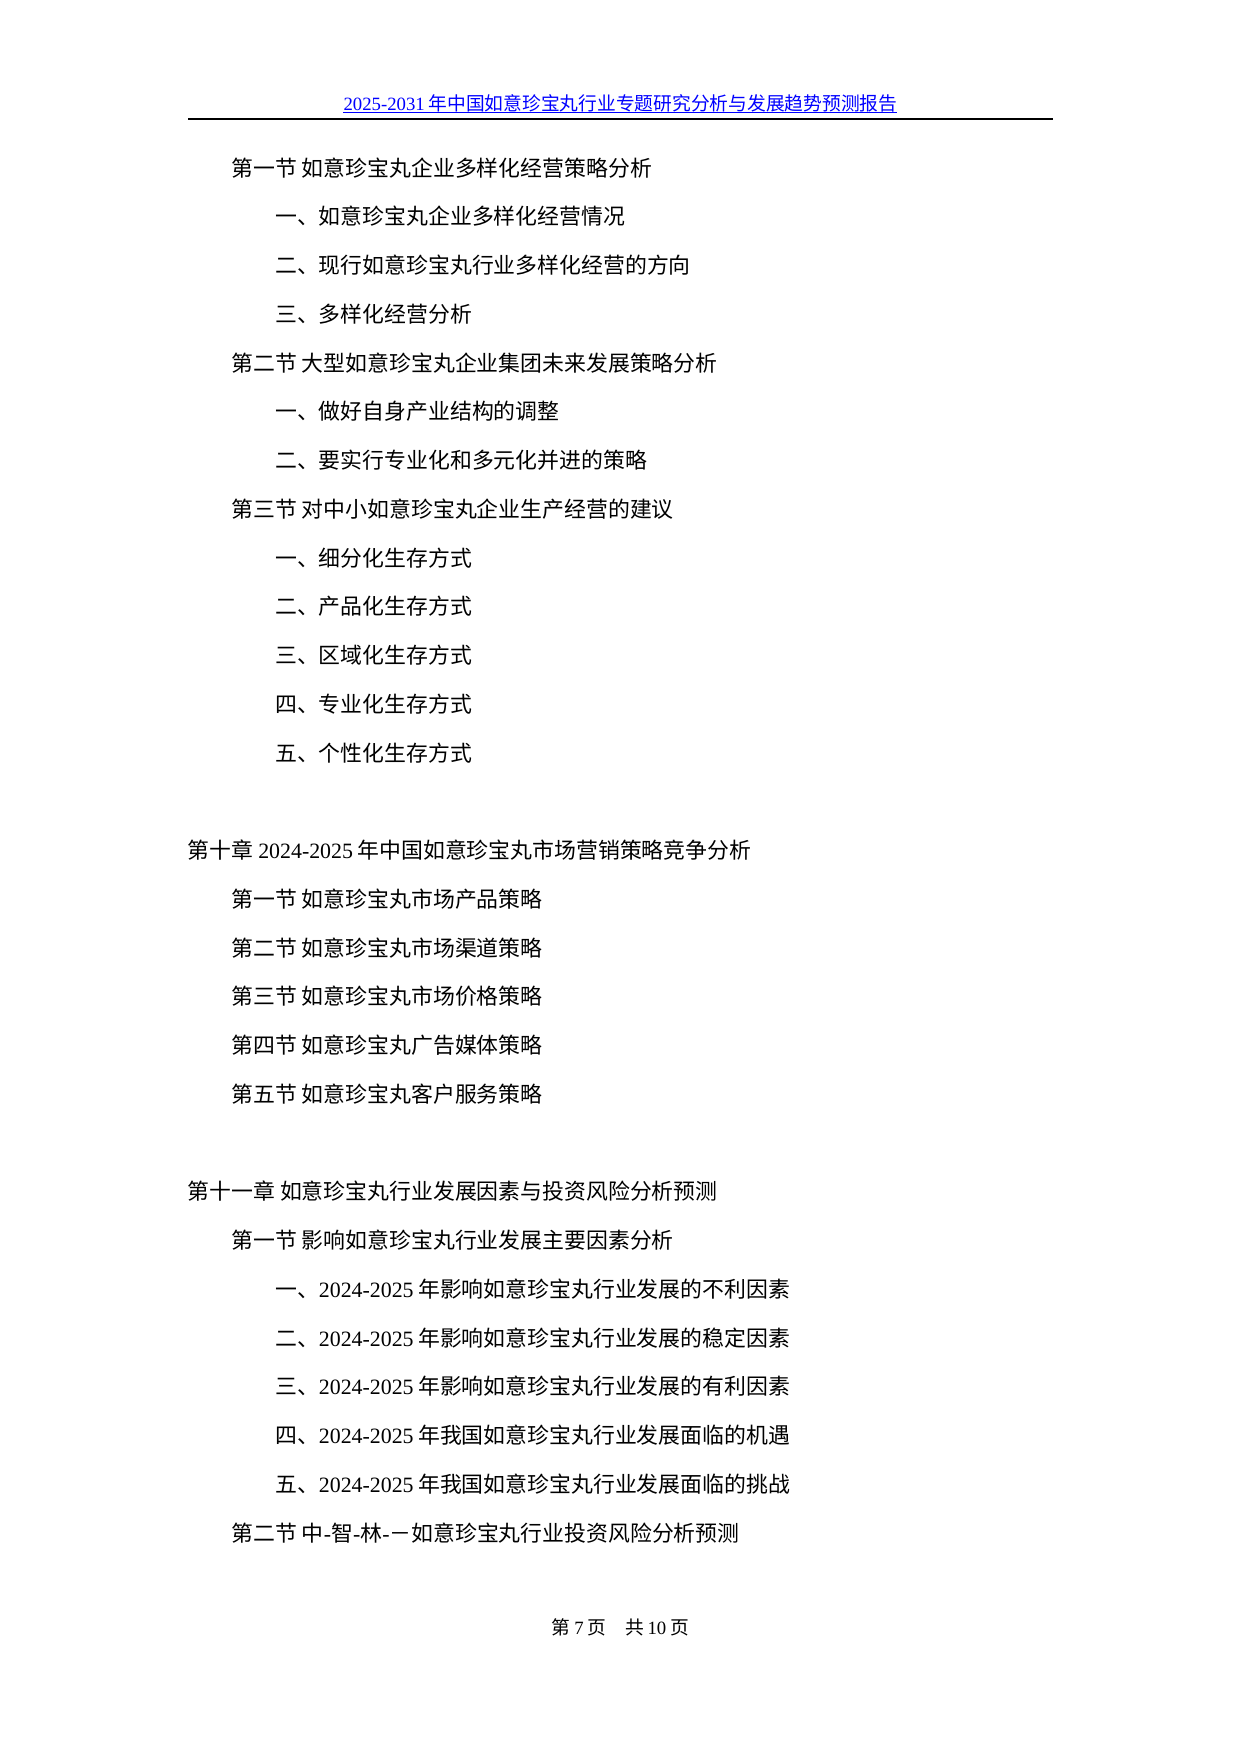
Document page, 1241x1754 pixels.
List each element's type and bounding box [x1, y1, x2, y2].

text [187, 150, 1053, 1548]
